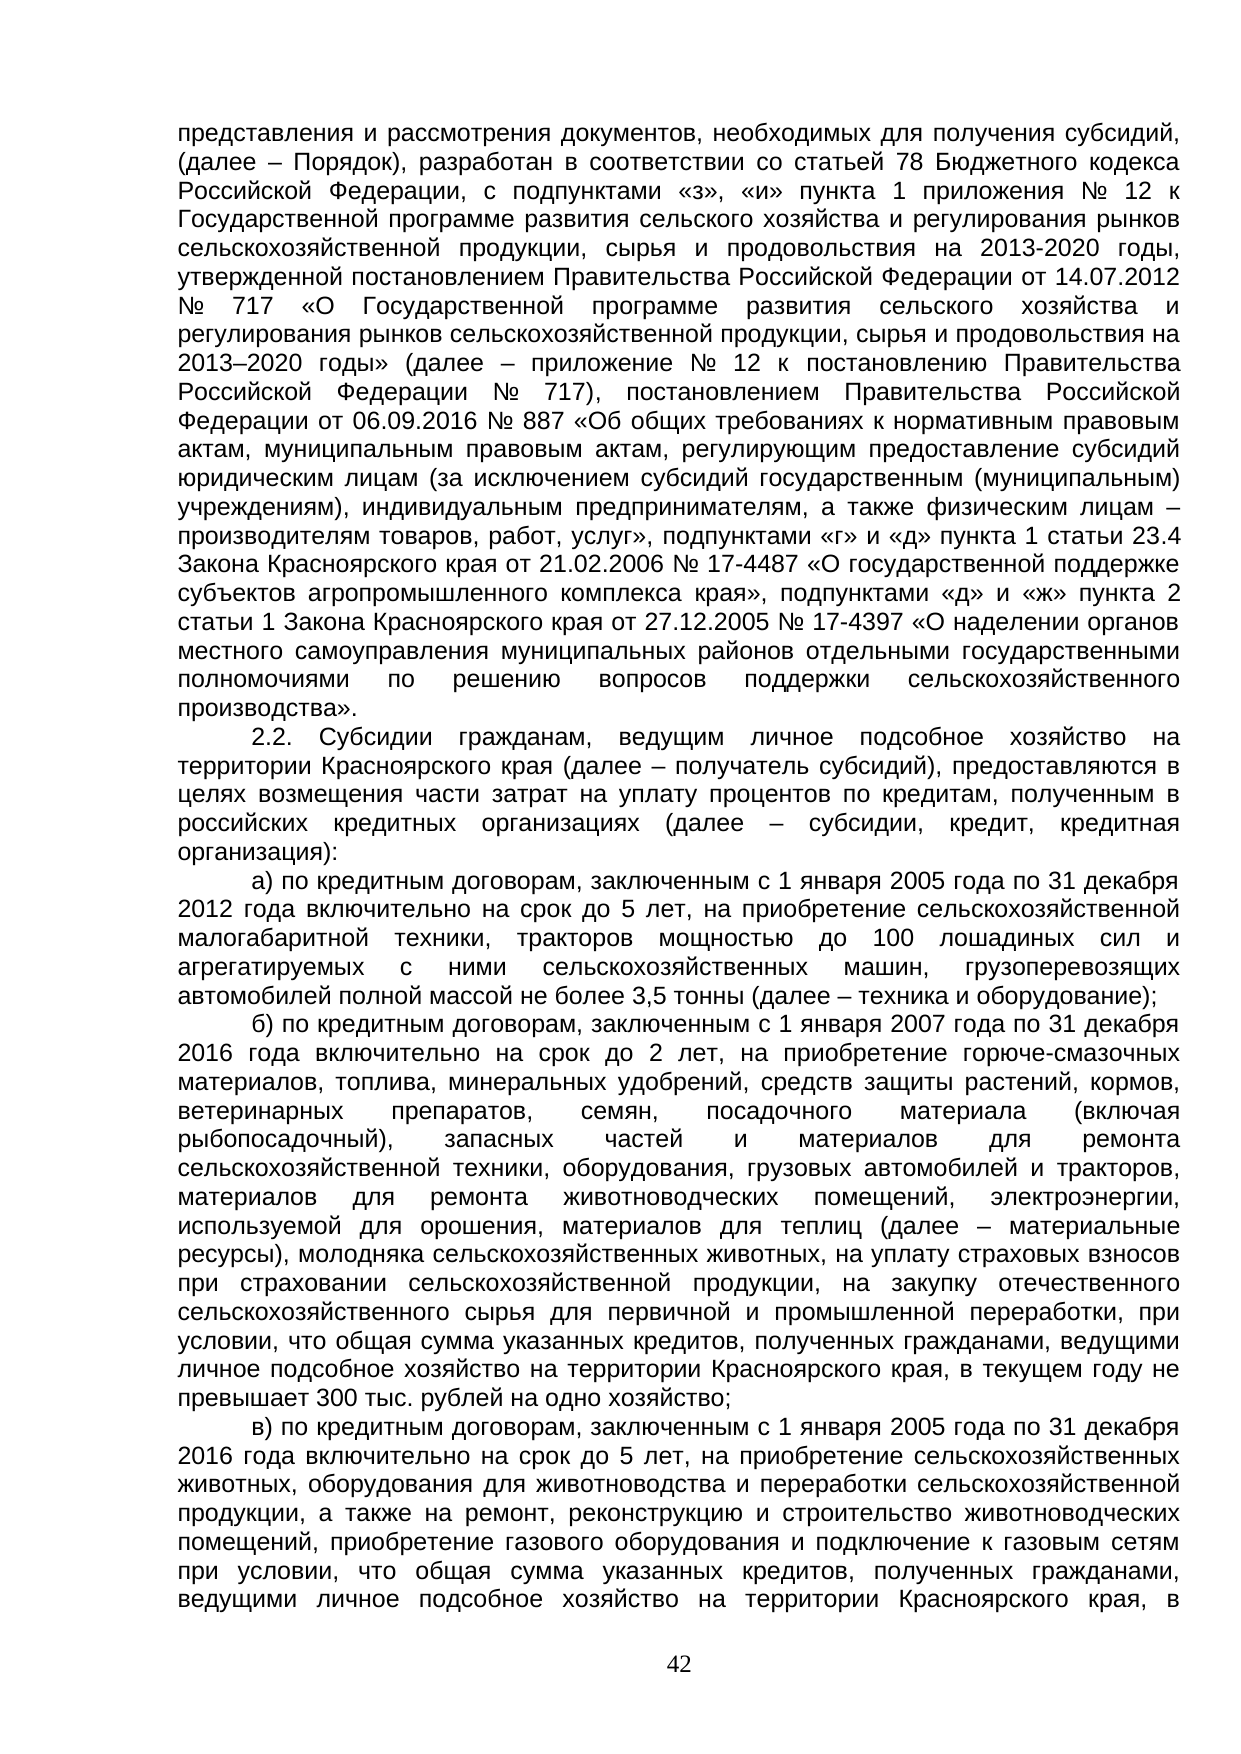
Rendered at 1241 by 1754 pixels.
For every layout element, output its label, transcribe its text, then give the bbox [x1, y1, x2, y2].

text 2.2. Субсидии гражданам, ведущим личное подсобное хозяйство на территории Красноярского края (далее – получатель субсидий), предоставляются в целях возмещения части затрат на уплату процентов по кредитам, полученным в российских кредитных организациях (далее – субсидии, кредит, кредитная организация): [177, 722, 1181, 866]
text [177, 1412, 1181, 1613]
text а) по кредитным договорам, заключенным с 1 января 2005 года по 31 декабря 2012 года включительно на срок до 5 лет, на приобретение сельскохозяйственной малогабаритной техники, тракторов мощностью до 100 лошадиных сил и агрегатируемых с ними сельскохозяйственных машин, грузоперевозящих автомобилей полной массой не более 3,5 тонны (далее – техника и оборудование); [177, 866, 1181, 1009]
text б) по кредитным договорам, заключенным с 1 января 2007 года по 31 декабря 2016 года включительно на срок до 2 лет, на приобретение горюче-смазочных материалов, топлива, минеральных удобрений, средств защиты растений, кормов, ветеринарных препаратов, семян, посадочного материала (включая рыбопосадочный), запасных частей и материалов для ремонта сельскохозяйственной техники, оборудования, грузовых автомобилей и тракторов, материалов для ремонта животноводческих помещений, электроэнергии, используемой для орошения, материалов для теплиц (далее – материальные ресурсы), молодняка сельскохозяйственных животных, на уплату страховых взносов при страховании сельскохозяйственной продукции, на закупку отечественного сельскохозяйственного сырья для первичной и промышленной переработки, при условии, что общая сумма указанных кредитов, полученных гражданами, ведущими личное подсобное хозяйство на территории Красноярского края, в текущем году не превышает 300 тыс. рублей на одно хозяйство; [177, 1009, 1181, 1412]
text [177, 118, 1181, 722]
